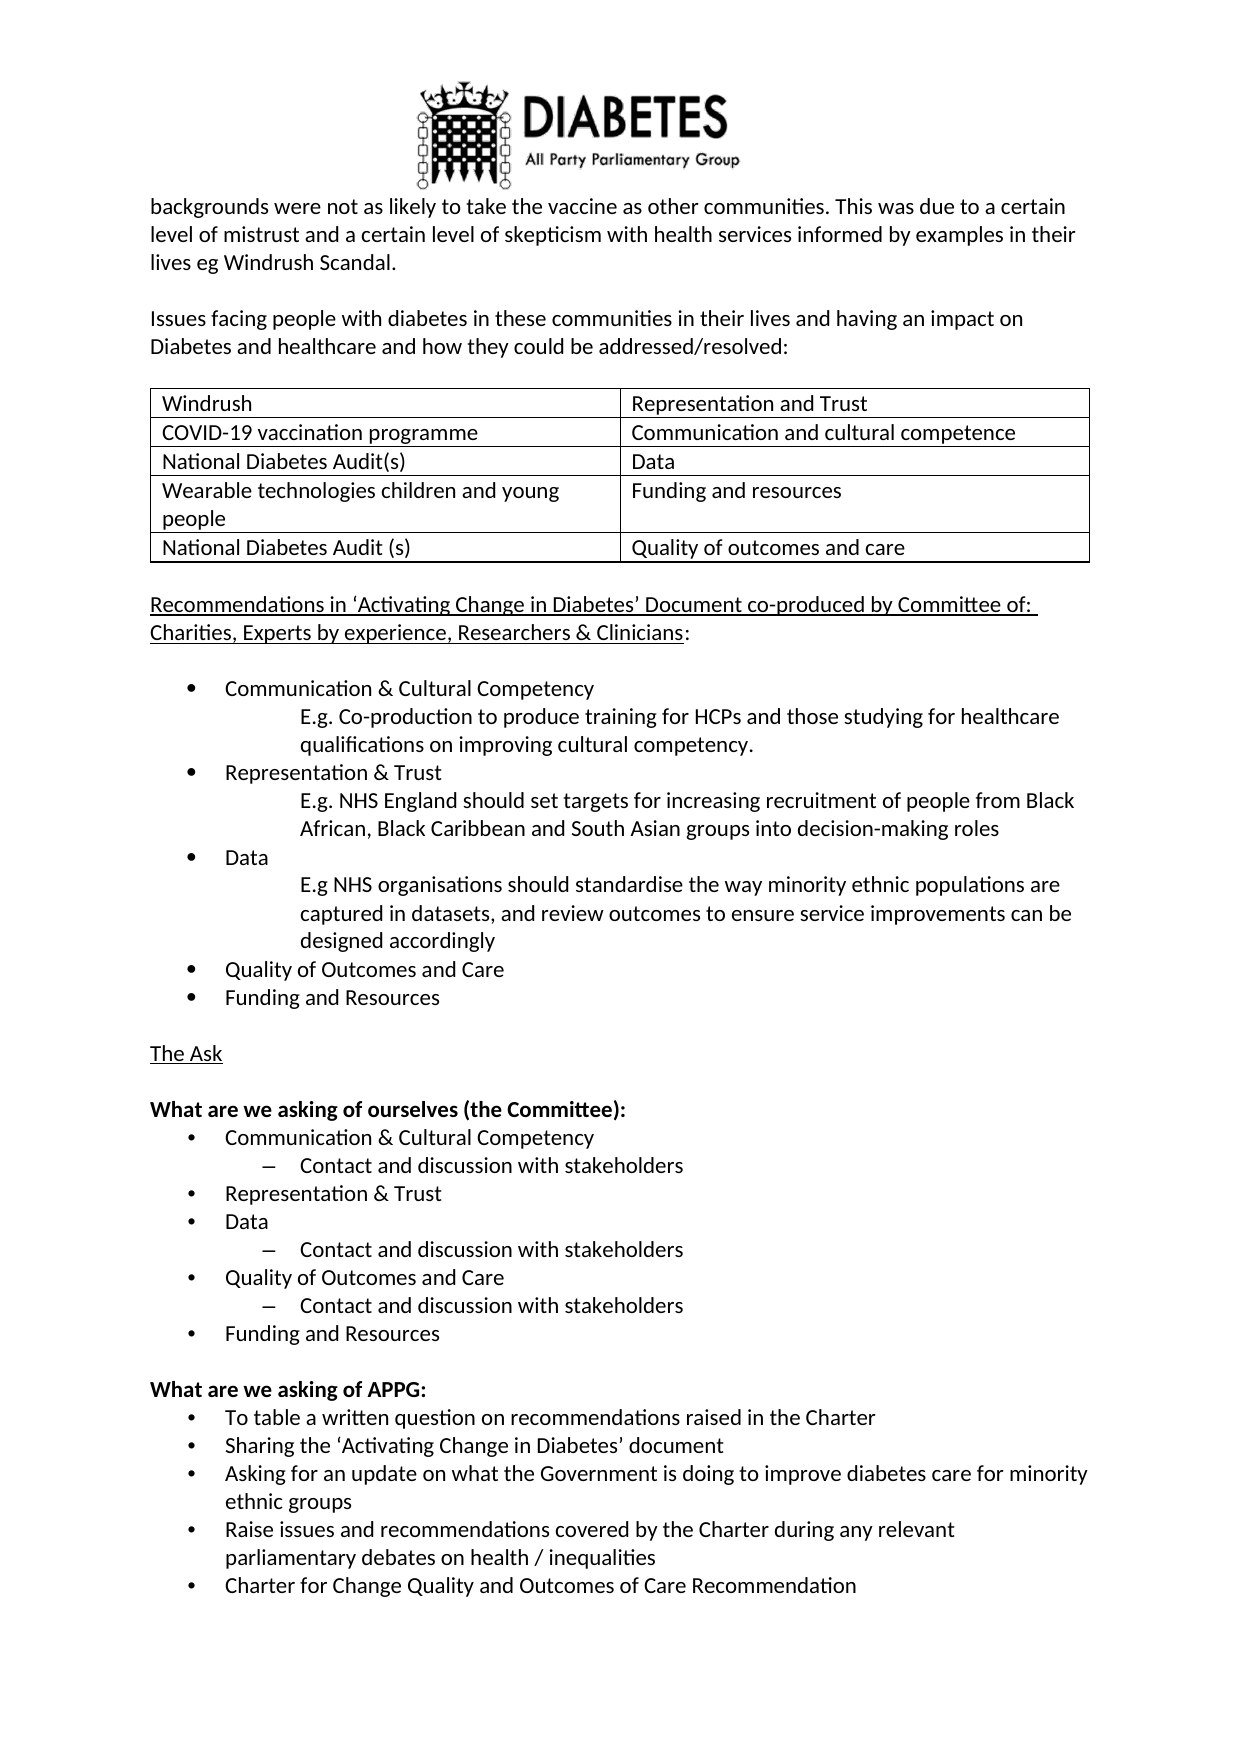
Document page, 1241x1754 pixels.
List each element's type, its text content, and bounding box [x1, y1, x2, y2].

list E.g. Co-production to produce training for HCPs and those studying for healthcare qualifications on improving cultural competency. [300, 702, 1090, 758]
table_cell National Diabetes Audit (s) [151, 533, 620, 561]
list Contact and discussion with stakeholders [262, 1291, 1090, 1319]
list Representation & Trust [187, 758, 1090, 787]
list Quality of Outcomes and Care [187, 1263, 1090, 1291]
picture [402, 73, 838, 192]
table_cell Communication and cultural competence [621, 418, 1089, 446]
text Recommendations in ‘Activating Change in Diabetes’ Document co-produced by Committee of: Charities, Experts by experience, Researchers & Clinicians: [150, 590, 1090, 646]
table_cell Funding and resources [621, 476, 1089, 532]
list Representation & Trust [187, 1179, 1090, 1207]
list Asking for an update on what the Government is doing to improve diabetes care for minority ethnic groups [187, 1459, 1090, 1515]
list Communication & Cultural Competency [187, 674, 1090, 702]
list Sharing the ‘Activating Change in Diabetes’ document [187, 1431, 1090, 1459]
table_cell COVID-19 vaccination programme [151, 418, 620, 446]
table_header Representation and Trust [621, 389, 1089, 417]
text The Ask [150, 1039, 1090, 1067]
text What are we asking of APPG: [150, 1375, 1090, 1403]
list Funding and Resources [187, 983, 1090, 1011]
table_cell Wearable technologies children and young people [151, 476, 620, 532]
table_cell Quality of outcomes and care [621, 533, 1089, 561]
list Contact and discussion with stakeholders [262, 1151, 1090, 1179]
text Issues facing people with diabetes in these communities in their lives and having an impact on Diabetes and healthcare and how they could be addressed/resolved: [150, 304, 1090, 360]
list Quality of Outcomes and Care [187, 955, 1090, 983]
list Data [187, 843, 1090, 871]
list To table a written question on recommendations raised in the Charter [187, 1403, 1090, 1431]
table_cell Data [621, 447, 1089, 475]
text What are we asking of ourselves (the Committee): [150, 1095, 1090, 1123]
table_cell National Diabetes Audit(s) [151, 447, 620, 475]
list Data [187, 1207, 1090, 1235]
list E.g. NHS England should set targets for increasing recruitment of people from Black African, Black Caribbean and South Asian groups into decision-making roles [300, 787, 1090, 843]
list Funding and Resources [187, 1319, 1090, 1347]
list Contact and discussion with stakeholders [262, 1235, 1090, 1263]
list Communication & Cultural Competency [187, 1123, 1090, 1151]
table_header Windrush [151, 389, 620, 417]
list Charter for Change Quality and Outcomes of Care Recommendation [187, 1571, 1090, 1599]
list E.g NHS organisations should standardise the way minority ethnic populations are captured in datasets, and review outcomes to ensure service improvements can be designed accordingly [300, 871, 1090, 955]
list Raise issues and recommendations covered by the Charter during any relevant parliamentary debates on health / inequalities [187, 1515, 1090, 1571]
